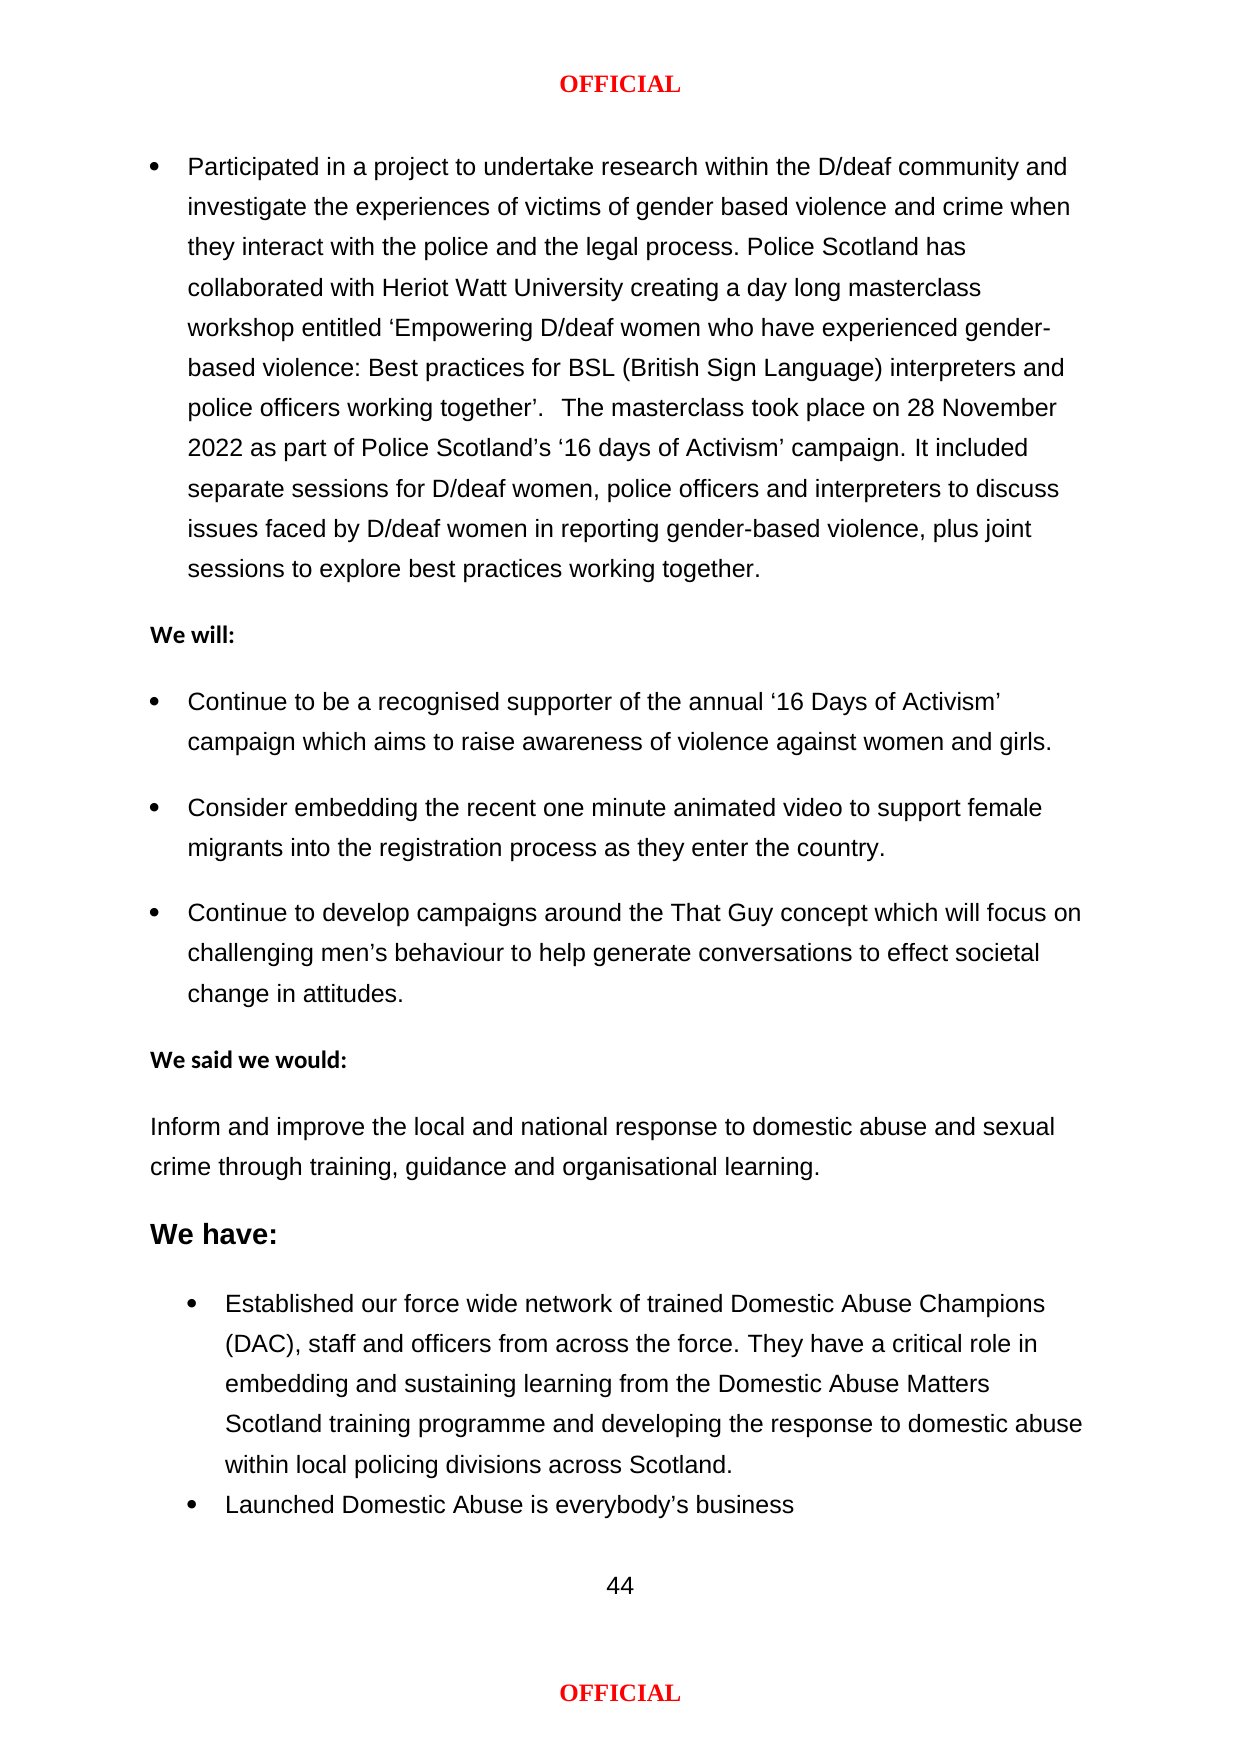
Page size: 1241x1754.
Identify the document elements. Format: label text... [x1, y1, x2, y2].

text Inform and improve the local and national response to domestic abuse and sexual crime through training, guidance and organisational learning. [150, 1111, 1090, 1180]
list Consider embedding the recent one minute animated video to support female migrants into the registration process as they enter the country. [150, 792, 1090, 862]
subtitle We have: [150, 1217, 1090, 1250]
list Participated in a project to undertake research within the D/deaf community and investigate the experiences of victims of gender based violence and crime when they interact with the police and the legal process. Police Scotland has collaborated with Heriot Watt University creating a day long masterclass workshop entitled ‘Empowering D/deaf women who have experienced gender-based violence: Best practices for BSL (British Sign Language) interpreters and police officers working together’. The masterclass took place on 28 November 2022 as part of Police Scotland’s ‘16 days of Activism’ campaign. It included separate sessions for D/deaf women, police officers and interpreters to discuss issues faced by D/deaf women in reporting gender-based violence, plus joint sessions to explore best practices working together. [150, 152, 1090, 583]
list Launched Domestic Abuse is everybody’s business [187, 1490, 1090, 1519]
list Continue to be a recognised supporter of the annual ‘16 Days of Activism’ campaign which aims to raise awareness of violence against women and girls. [150, 687, 1090, 756]
subtitle We will: [150, 619, 1090, 650]
subtitle We said we would: [150, 1044, 1090, 1074]
list Continue to develop campaigns around the That Guy concept which will focus on challenging men’s behaviour to help generate conversations to effect societal change in attitudes. [150, 898, 1090, 1007]
list Established our force wide network of trained Domestic Abuse Champions (DAC), staff and officers from across the force. They have a critical role in embedding and sustaining learning from the Domestic Abuse Matters Scotland training programme and developing the response to domestic abuse within local policing divisions across Scotland. [187, 1289, 1090, 1478]
